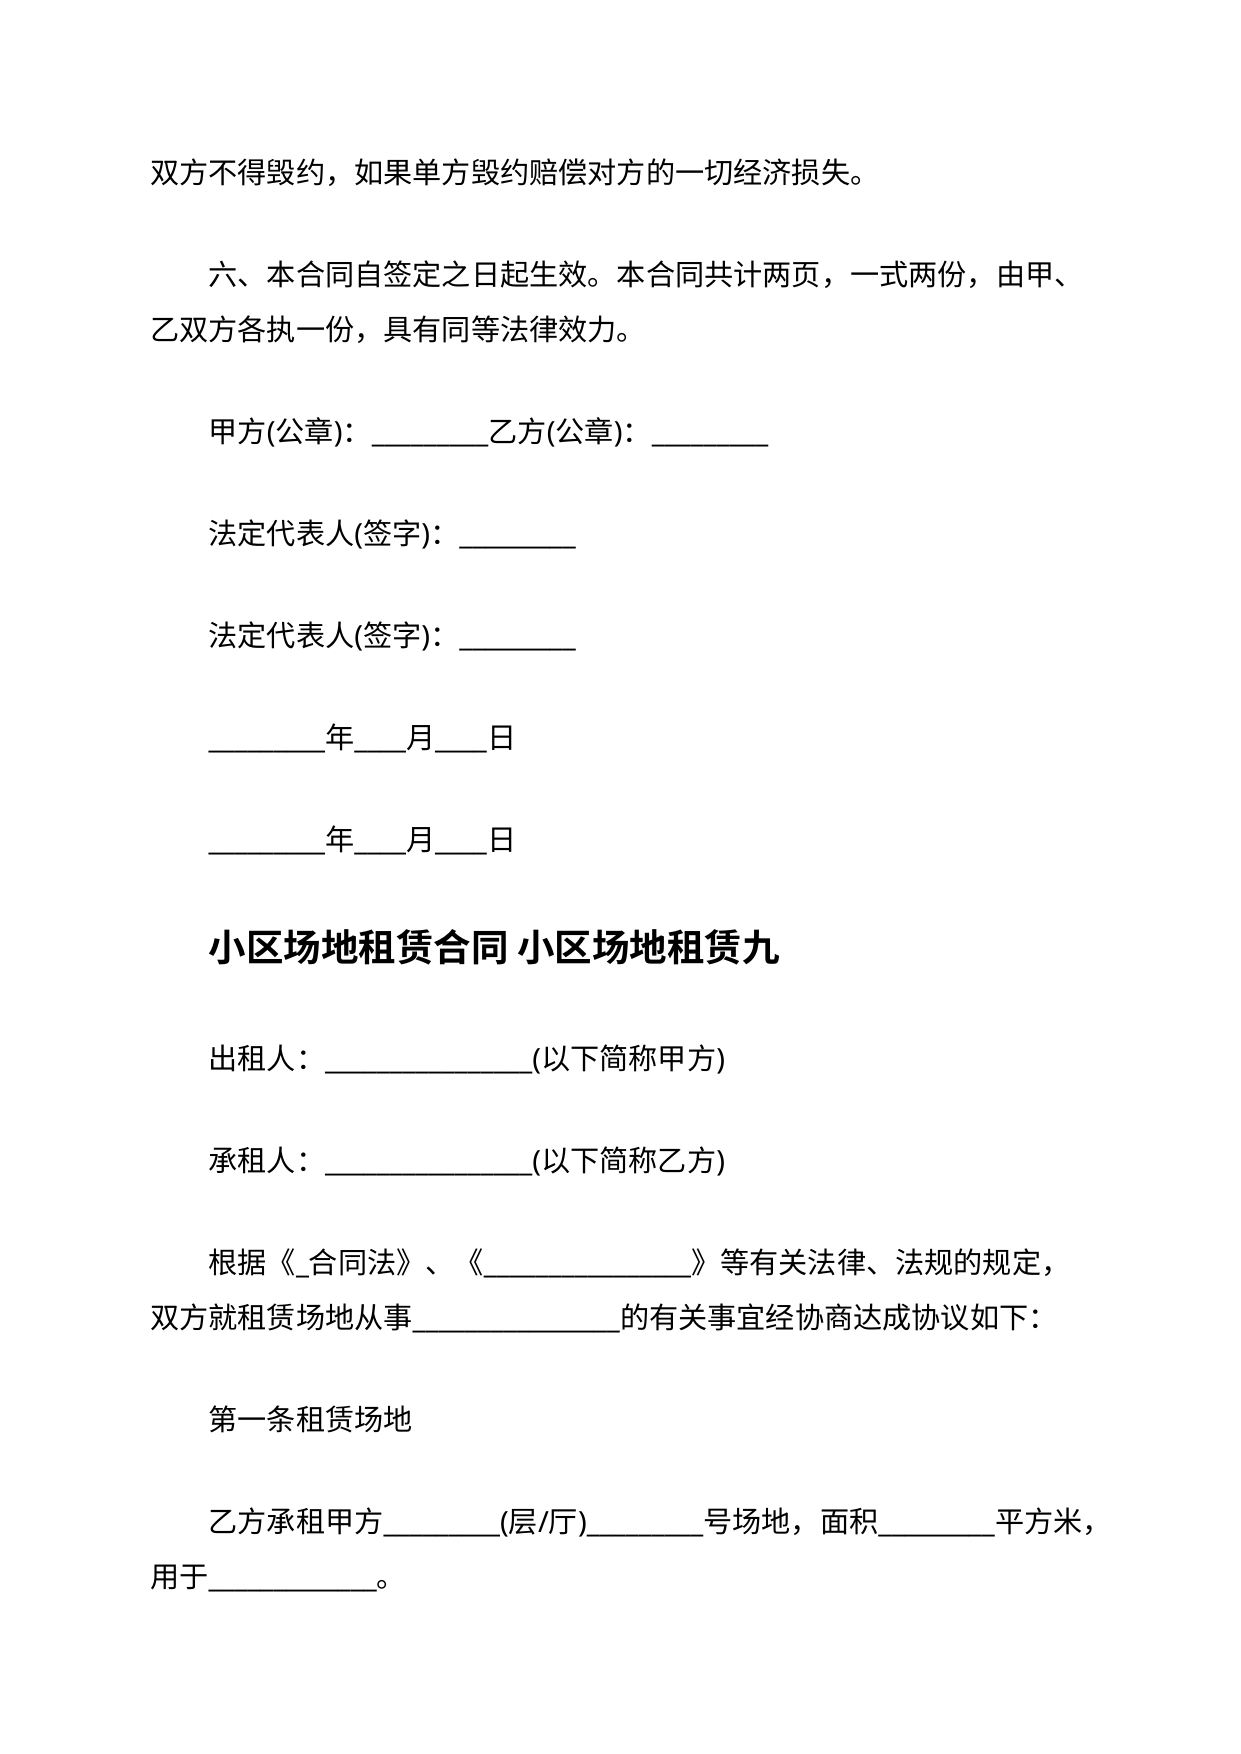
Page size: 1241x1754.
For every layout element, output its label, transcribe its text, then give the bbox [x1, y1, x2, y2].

text 乙方承租甲方_________(层/厅)_________号场地，面积_________平方米，用于_____________。 [150, 1498, 1090, 1596]
text 第一条租赁场地 [150, 1397, 1090, 1439]
text _________年____月____日 [150, 714, 1090, 757]
text 法定代表人(签字)：_________ [150, 612, 1090, 655]
text _________年____月____日 [150, 816, 1090, 859]
text 出租人：________________(以下简称甲方) [150, 1036, 1090, 1078]
text 甲方(公章)：_________乙方(公章)：_________ [150, 408, 1090, 451]
text 六、本合同自签定之日起生效。本合同共计两页，一式两份，由甲、乙双方各执一份，具有同等法律效力。 [150, 252, 1090, 349]
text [150, 150, 1090, 192]
text 根据《_合同法》、《________________》等有关法律、法规的规定，双方就租赁场地从事________________的有关事宜经协商达成协议如下： [150, 1240, 1090, 1337]
text 法定代表人(签字)：_________ [150, 510, 1090, 553]
text 承租人：________________(以下简称乙方) [150, 1138, 1090, 1180]
text 小区场地租赁合同 小区场地租赁九 [150, 918, 1090, 973]
